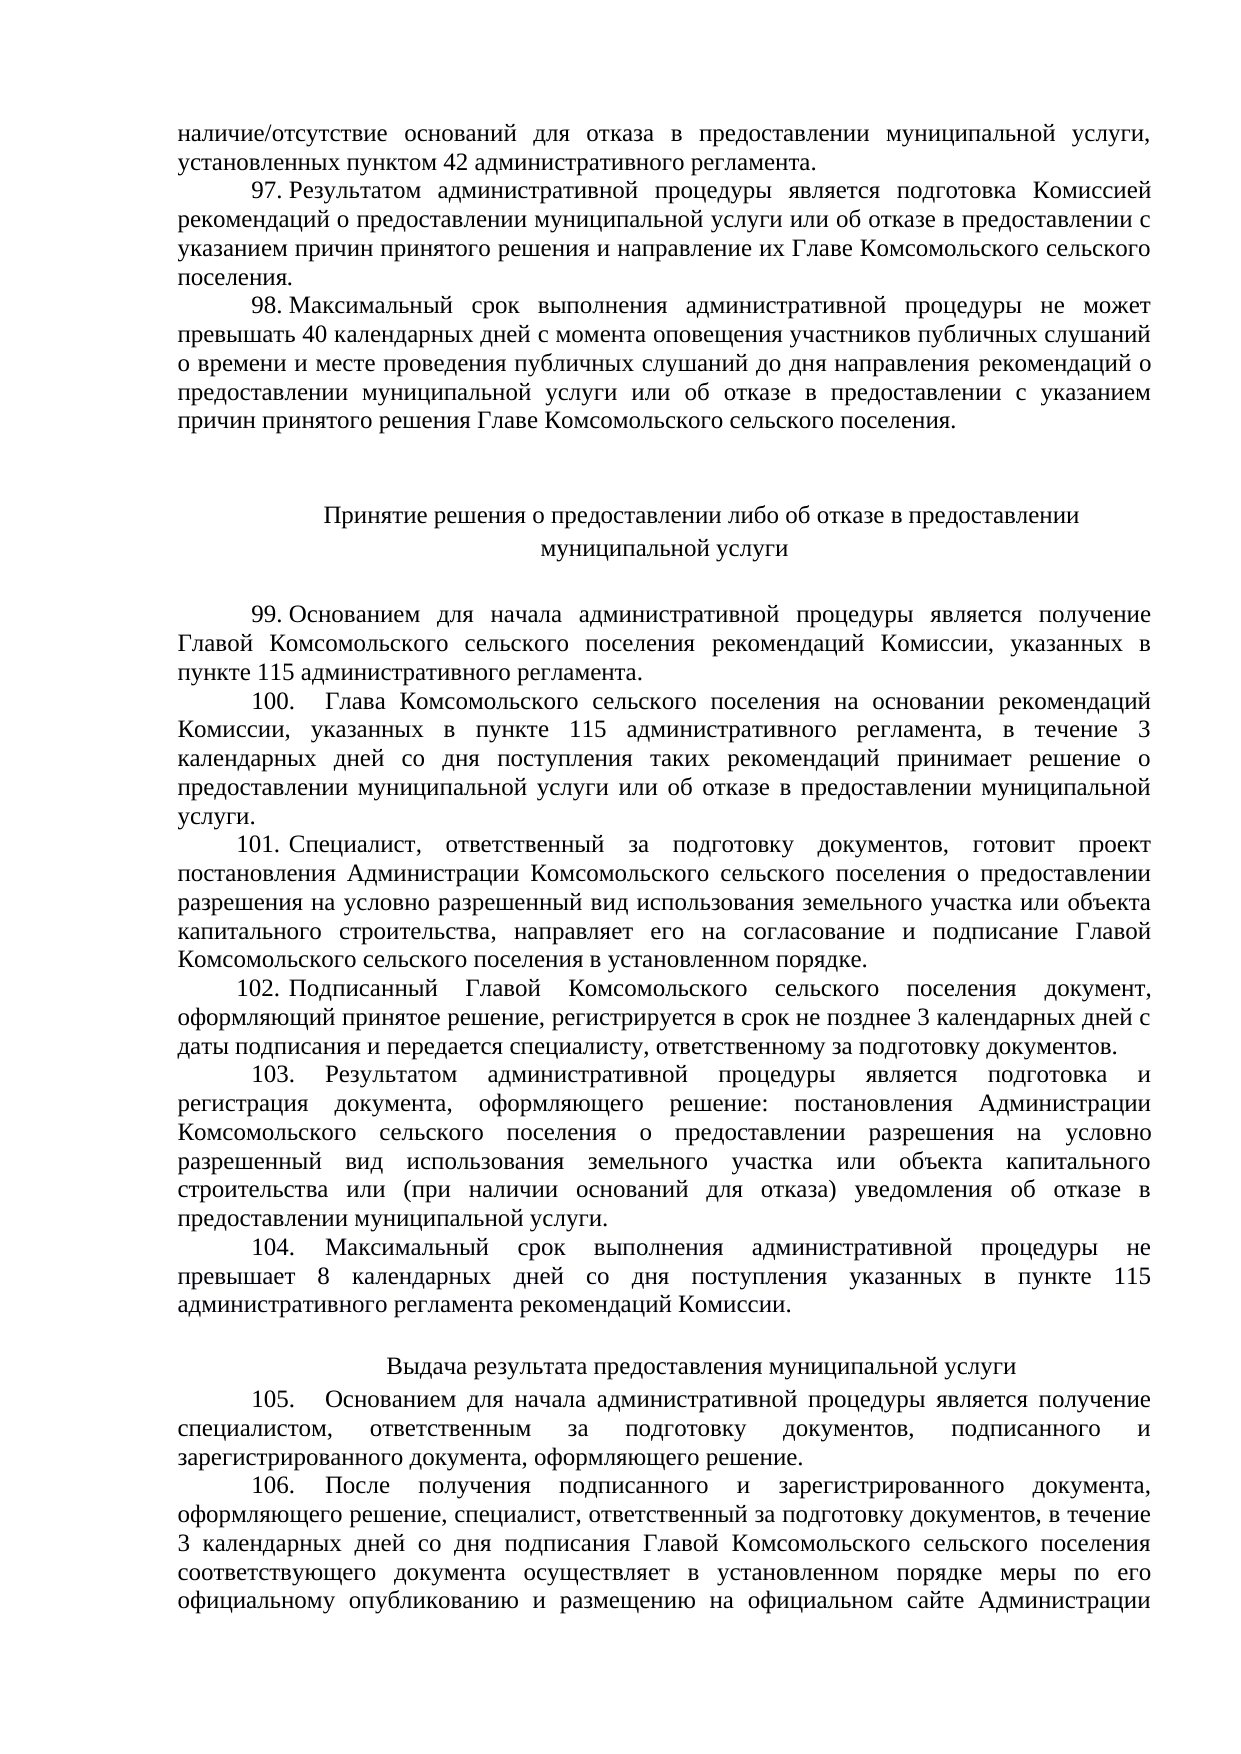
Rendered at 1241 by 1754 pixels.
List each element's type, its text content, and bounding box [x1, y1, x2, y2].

list Результатом административной процедуры является подготовка и регистрация документа, оформляющего решение: постановления Администрации Комсомольского сельского поселения о предоставлении разрешения на условно разрешенный вид использования земельного участка или объекта капитального строительства или (при наличии оснований для отказа) уведомления об отказе в предоставлении муниципальной услуги. [177, 1059, 1152, 1232]
text Выдача результата предоставления муниципальной услуги [177, 1351, 1152, 1380]
list Основанием для начала административной процедуры является получение Главой Комсомольского сельского поселения рекомендаций Комиссии, указанных в пункте 115 административного регламента. [177, 599, 1152, 686]
list Специалист, ответственный за подготовку документов, готовит проект постановления Администрации Комсомольского сельского поселения о предоставлении разрешения на условно разрешенный вид использования земельного участка или объекта капитального строительства, направляет его на согласование и подписание Главой Комсомольского сельского поселения в установленном порядке. [177, 829, 1152, 973]
list Максимальный срок выполнения административной процедуры не превышает 8 календарных дней со дня поступления указанных в пункте 115 административного регламента рекомендаций Комиссии. [177, 1232, 1152, 1318]
list Результатом административной процедуры является подготовка Комиссией рекомендаций о предоставлении муниципальной услуги или об отказе в предоставлении с указанием причин принятого решения и направление их Главе Комсомольского сельского поселения. [177, 176, 1152, 291]
list Максимальный срок выполнения административной процедуры не может превышать 40 календарных дней с момента оповещения участников публичных слушаний о времени и месте проведения публичных слушаний до дня направления рекомендаций о предоставлении муниципальной услуги или об отказе в предоставлении с указанием причин принятого решения Главе Комсомольского сельского поселения. [177, 291, 1152, 434]
text Принятие решения о предоставлении либо об отказе в предоставлении муниципальной услуги [177, 500, 1152, 562]
list Подписанный Главой Комсомольского сельского поселения документ, оформляющий принятое решение, регистрируется в срок не позднее 3 календарных дней с даты подписания и передается специалисту, ответственному за подготовку документов. [177, 973, 1152, 1059]
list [177, 1471, 1152, 1614]
list Основанием для начала административной процедуры является получение специалистом, ответственным за подготовку документов, подписанного и зарегистрированного документа, оформляющего решение. [177, 1384, 1152, 1471]
list Глава Комсомольского сельского поселения на основании рекомендаций Комиссии, указанных в пункте 115 административного регламента, в течение 3 календарных дней со дня поступления таких рекомендаций принимает решение о предоставлении муниципальной услуги или об отказе в предоставлении муниципальной услуги. [177, 686, 1152, 829]
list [177, 118, 1152, 176]
